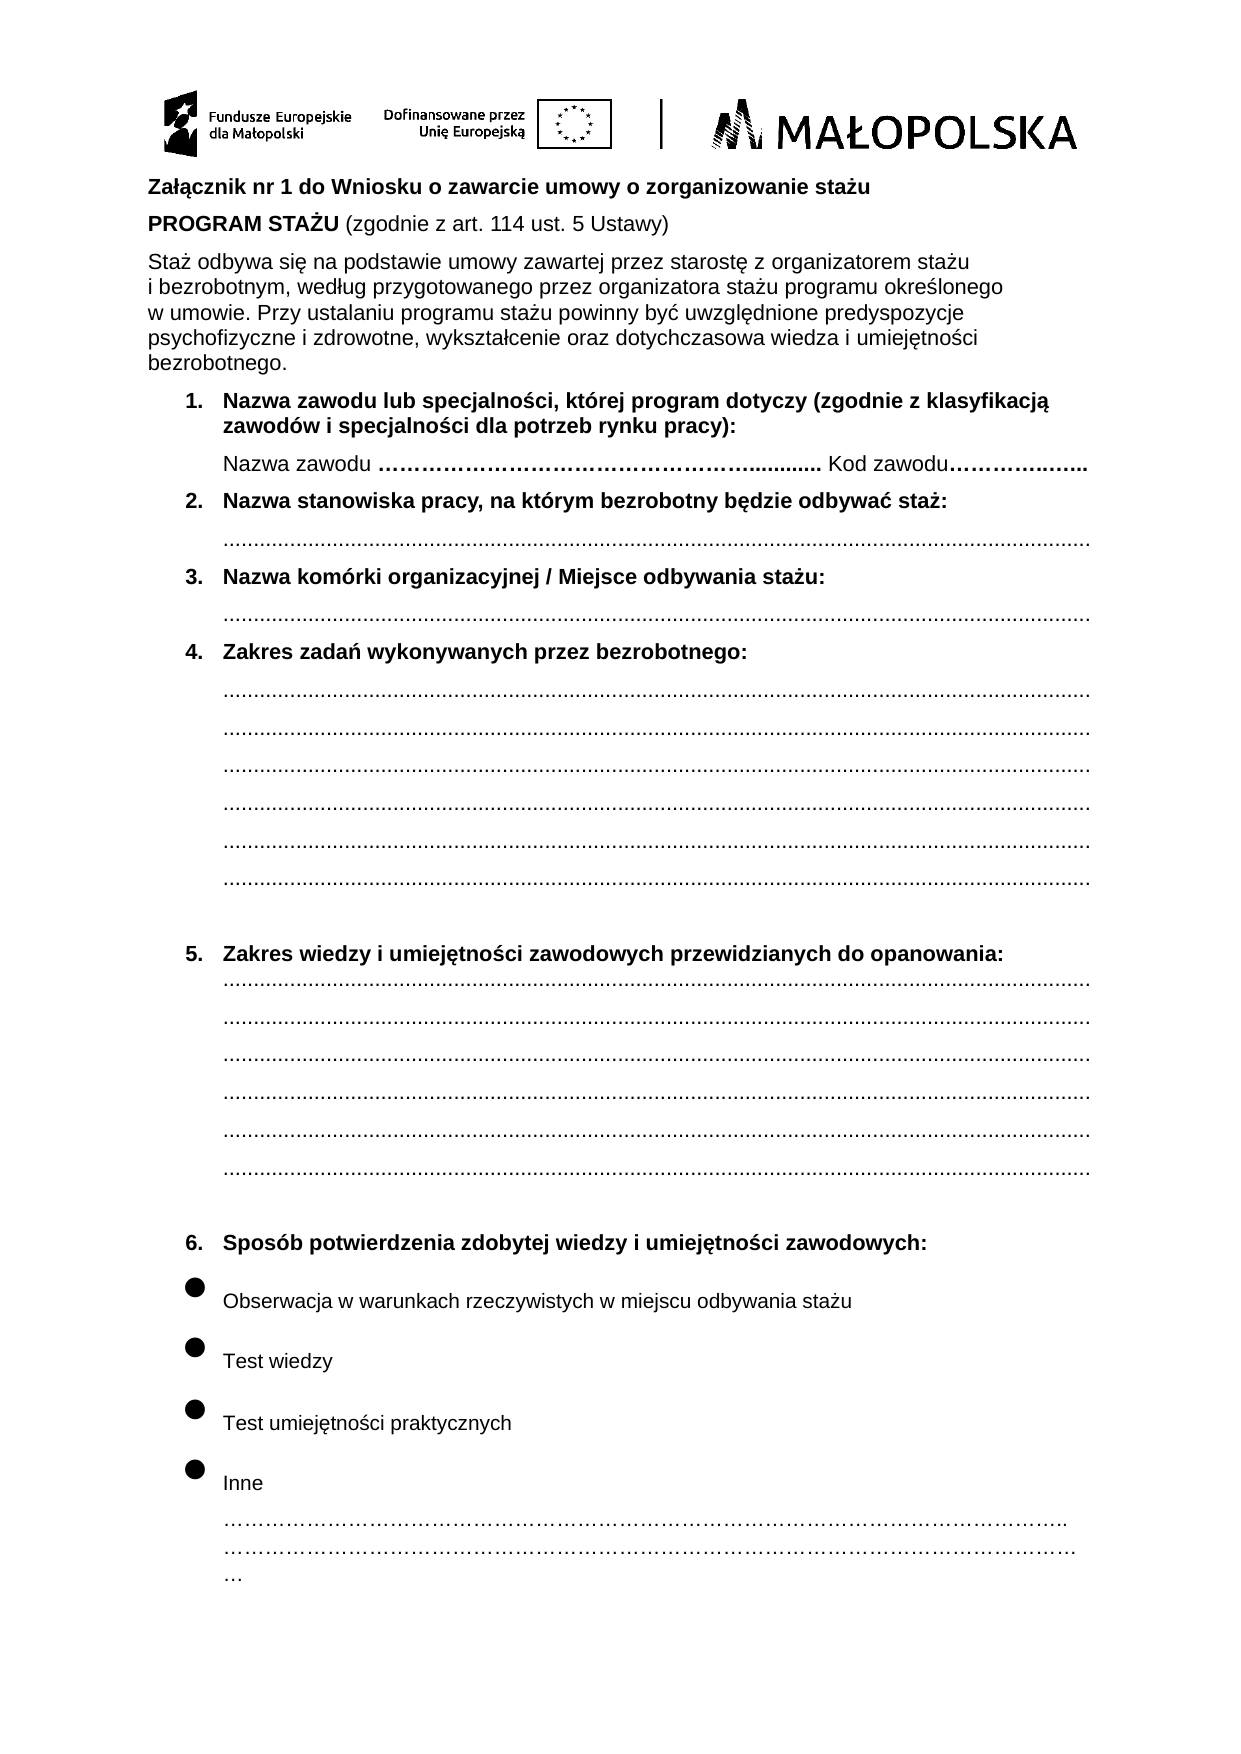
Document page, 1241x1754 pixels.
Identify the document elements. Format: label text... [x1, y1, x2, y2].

list Test wiedzy [185, 1328, 1093, 1382]
text ............................................................................................................................................... [223, 790, 1093, 815]
list ............................................................................................................................................... [223, 714, 1093, 740]
text Nazwa zawodu ……………………………………………............ Kod zawodu…………..…... [223, 451, 1093, 476]
text ............................................................................................................................................... [223, 677, 1093, 702]
text ............................................................................................................................................... [223, 1117, 1093, 1142]
text ............................................................................................................................................... [223, 1079, 1093, 1104]
list ............................................................................................................................................... [223, 1004, 1093, 1029]
list Nazwa zawodu lub specjalności, której program dotyczy (zgodnie z klasyfikacją zawodów i specjalności dla potrzeb rynku pracy): [185, 388, 1093, 438]
text ............................................................................................................................................... [223, 865, 1093, 891]
list Obserwacja w warunkach rzeczywistych w miejscu odbywania stażu [185, 1268, 1093, 1321]
list Test umiejętności praktycznych [185, 1389, 1093, 1442]
text ............................................................................................................................................... [223, 752, 1093, 777]
text ............................................................................................................................................... [223, 1041, 1093, 1067]
text ............................................................................................................................................... [223, 828, 1093, 853]
picture [147, 73, 1093, 174]
list Sposób potwierdzenia zdobytej wiedzy i umiejętności zawodowych: [185, 1230, 1093, 1255]
list Zakres wiedzy i umiejętności zawodowych przewidzianych do opanowania: ............................................................................................................................................... [185, 941, 1093, 991]
list Inne …………………………………………………………………………………………………………..……………………………………………………………………………………………………………… [185, 1450, 1093, 1586]
text ............................................................................................................................................... [223, 1154, 1093, 1180]
list Nazwa komórki organizacyjnej / Miejsce odbywania stażu: [185, 564, 1093, 589]
list Zakres zadań wykonywanych przez bezrobotnego: [185, 639, 1093, 664]
text PROGRAM STAŻU (zgodnie z art. 114 ust. 5 Ustawy) [148, 211, 1093, 237]
text Załącznik nr 1 do Wniosku o zawarcie umowy o zorganizowanie stażu [148, 174, 1093, 199]
text Staż odbywa się na podstawie umowy zawartej przez starostę z organizatorem stażu i bezrobotnym, według przygotowanego przez organizatora stażu programu określonego w umowie. Przy ustalaniu programu stażu powinny być uwzględnione predyspozycje psychofizyczne i zdrowotne, wykształcenie oraz dotychczasowa wiedza i umiejętności bezrobotnego. [148, 249, 1093, 375]
list Nazwa stanowiska pracy, na którym bezrobotny będzie odbywać staż: [185, 488, 1093, 513]
list ............................................................................................................................................... [223, 601, 1093, 627]
text ............................................................................................................................................... [223, 526, 1093, 551]
